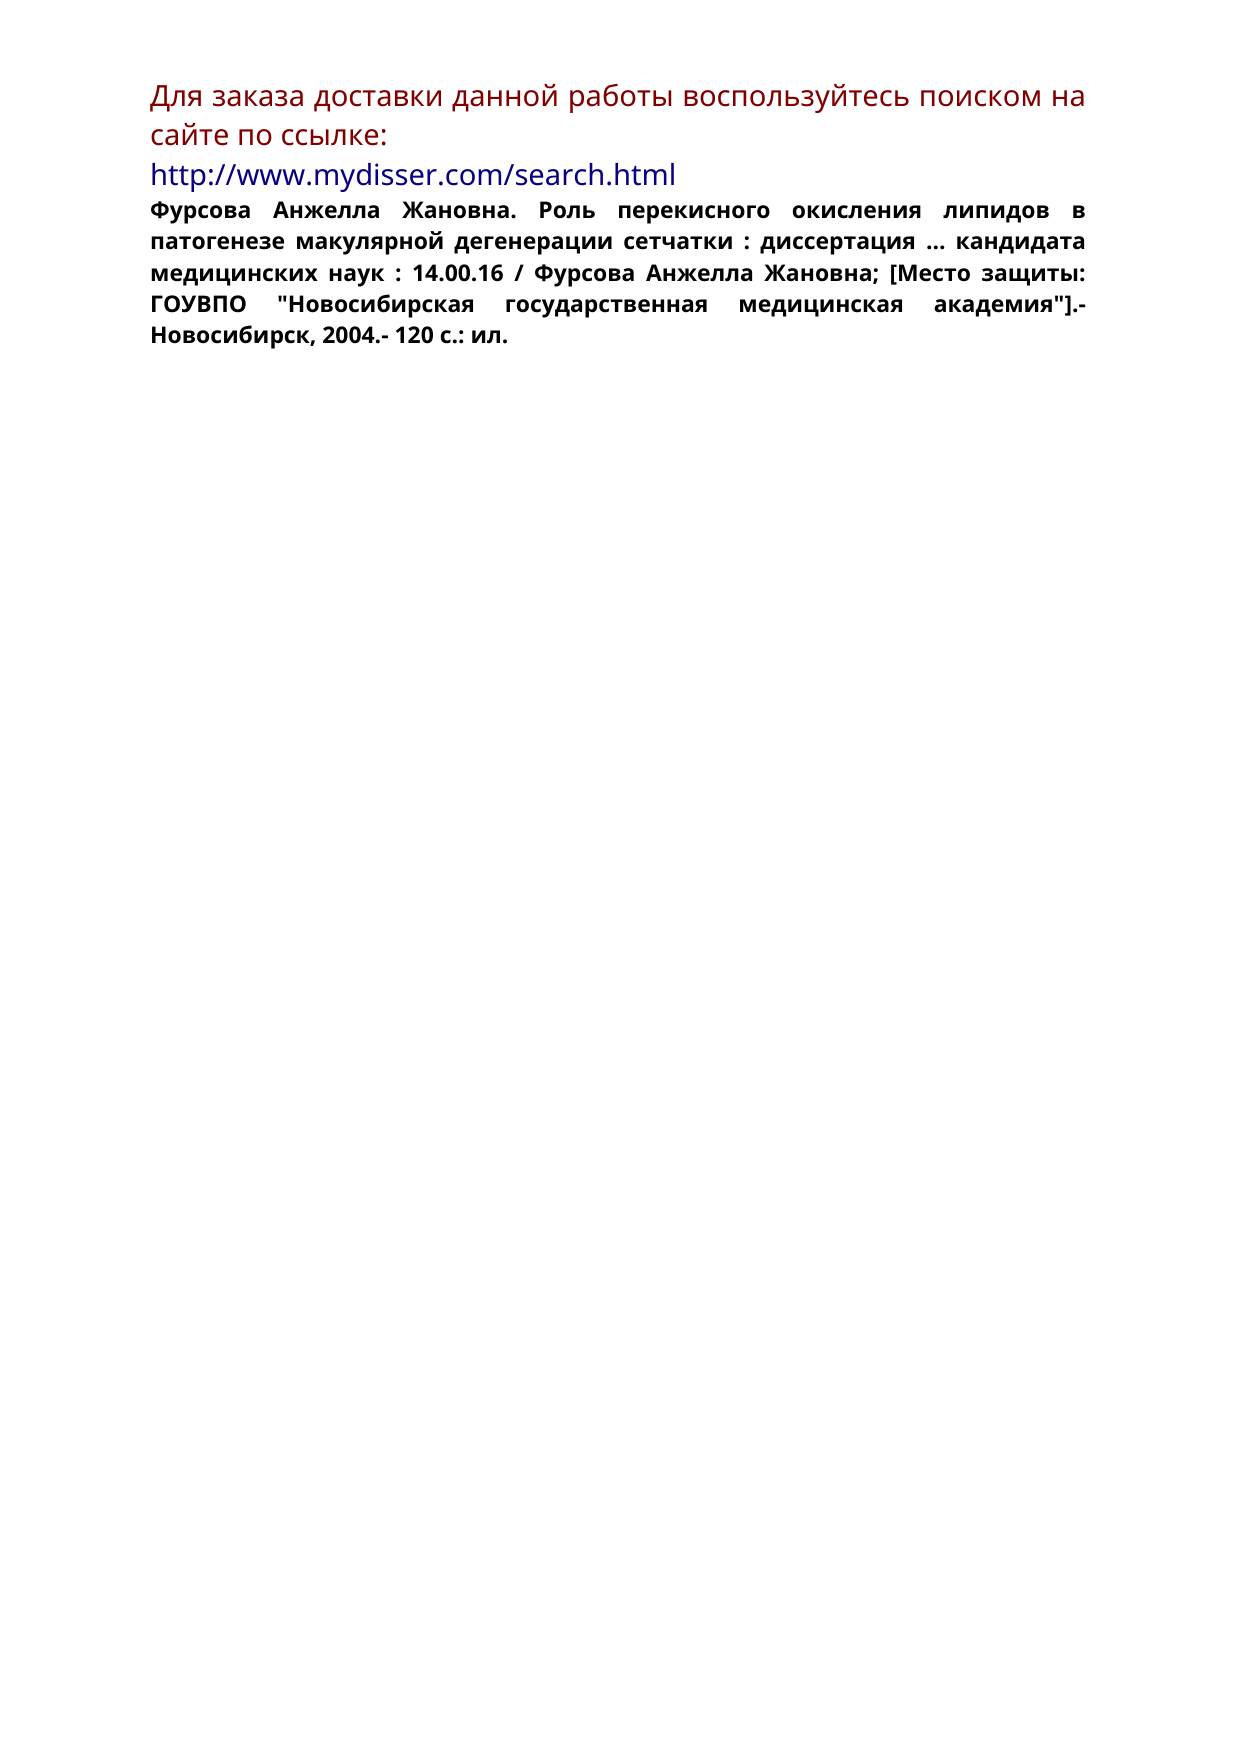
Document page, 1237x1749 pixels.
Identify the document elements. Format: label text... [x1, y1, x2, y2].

text Фурсова Анжелла Жановна. Роль перекисного окисления липидов в патогенезе макулярной дегенерации сетчатки : диссертация ... кандидата медицинских наук : 14.00.16 / Фурсова Анжелла Жановна; [Место защиты: ГОУВПО "Новосибирская государственная медицинская академия"].- Новосибирск, 2004.- 120 с.: ил. [150, 194, 1086, 350]
